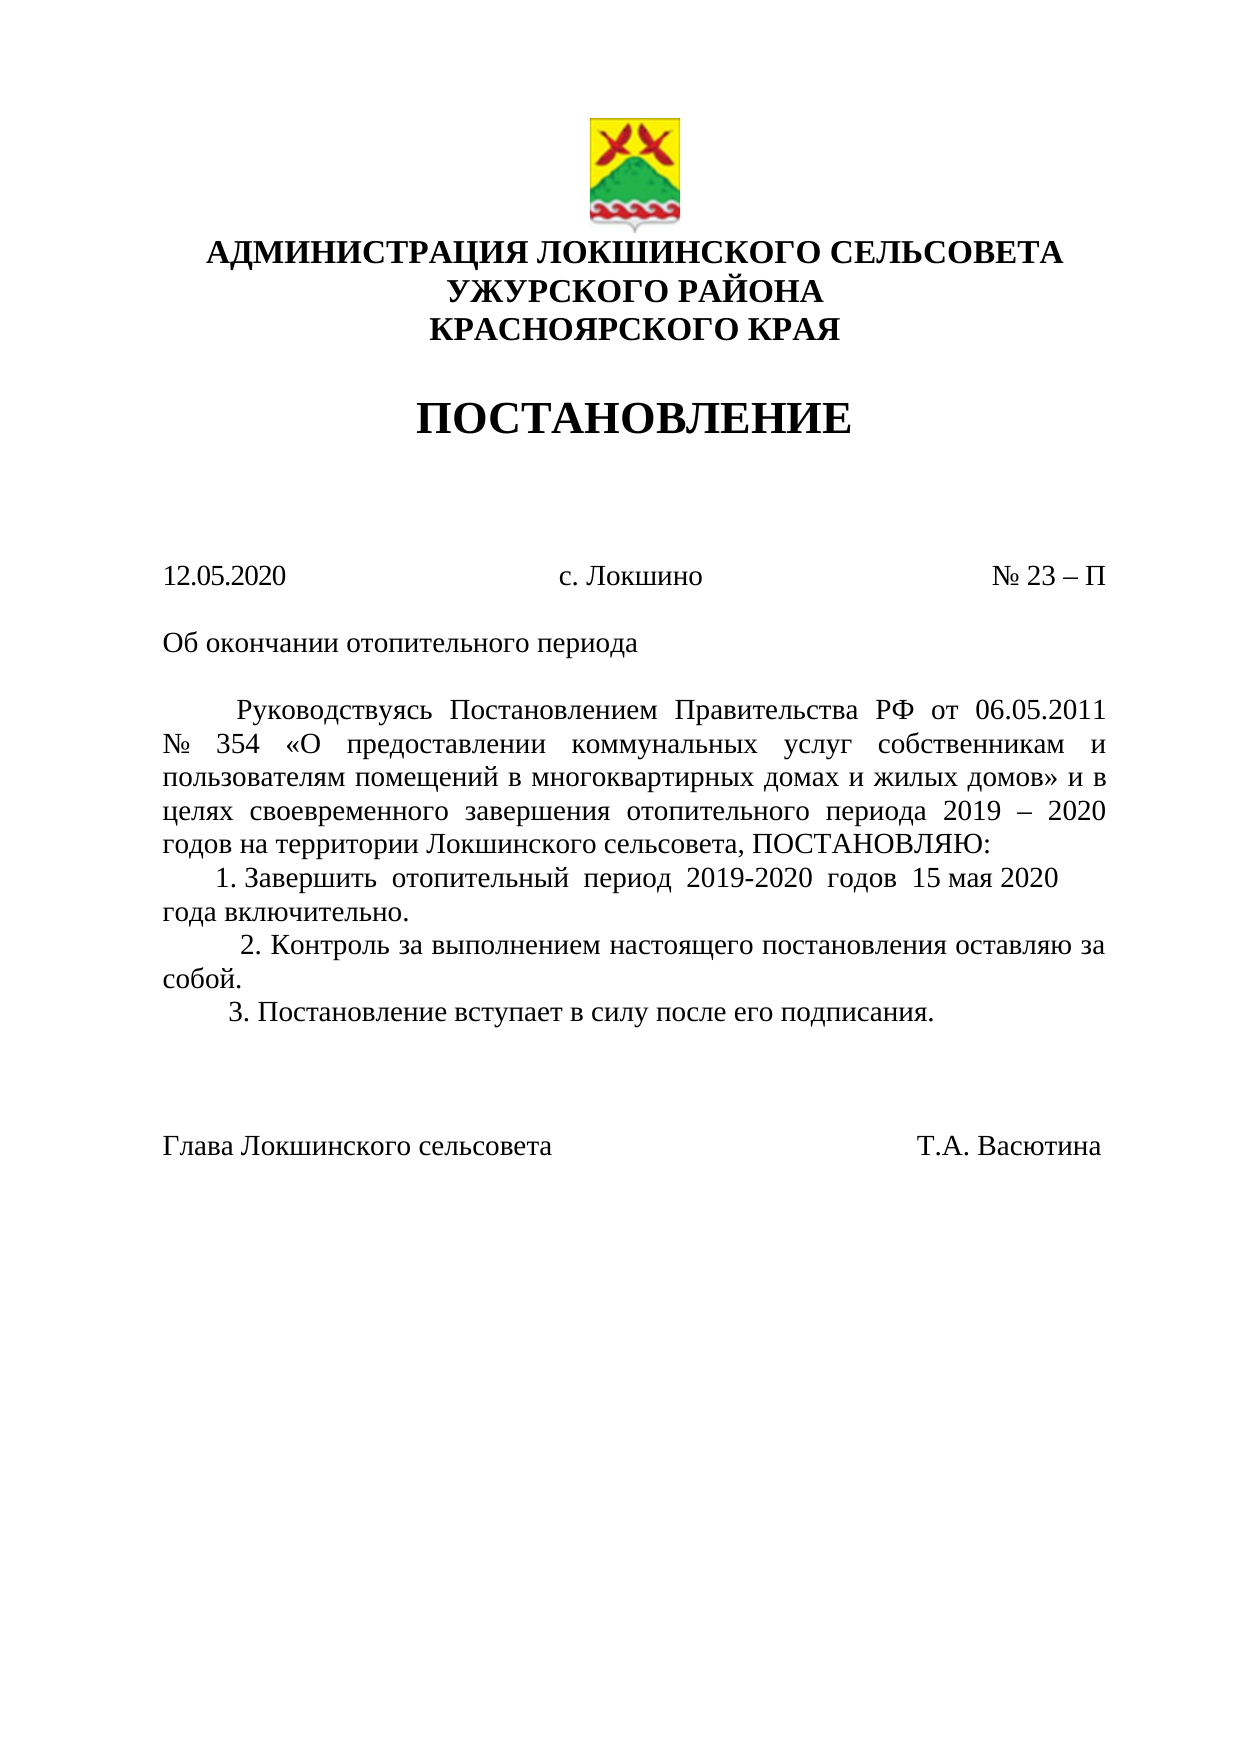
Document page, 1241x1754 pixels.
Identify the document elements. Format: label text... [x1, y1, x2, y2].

title Об окончании отопительного периода [162, 625, 1107, 659]
text 12.05.2020 с. Локшино № 23 – П [162, 558, 1107, 592]
text Руководствуясь Постановлением Правительства РФ от 06.05.2011 № 354 «О предоставлении коммунальных услуг собственникам и пользователям помещений в многоквартирных домах и жилых домов» и в целях своевременного завершения отопительного периода 2019 – 2020 годов на территории Локшинского сельсовета, ПОСТАНОВЛЯЮ: [162, 692, 1107, 860]
text Глава Локшинского сельсовета Т.А. Васютина [162, 1128, 1107, 1162]
text КРАСНОЯРСКОГО КРАЯ [162, 309, 1107, 348]
text АДМИНИСТРАЦИЯ ЛОКШИНСКОГО СЕЛЬСОВЕТА [162, 233, 1107, 271]
picture [589, 118, 681, 233]
text 1. Завершить отопительный период 2019-2020 годов 15 мая 2020 года включительно. [162, 860, 1107, 927]
text УЖУРСКОГО РАЙОНА [162, 271, 1107, 309]
text 3. Постановление вступает в силу после его подписания. [162, 994, 1107, 1028]
text ПОСТАНОВЛЕНИЕ [162, 386, 1107, 443]
text 2. Контроль за выполнением настоящего постановления оставляю за собой. [162, 927, 1107, 994]
